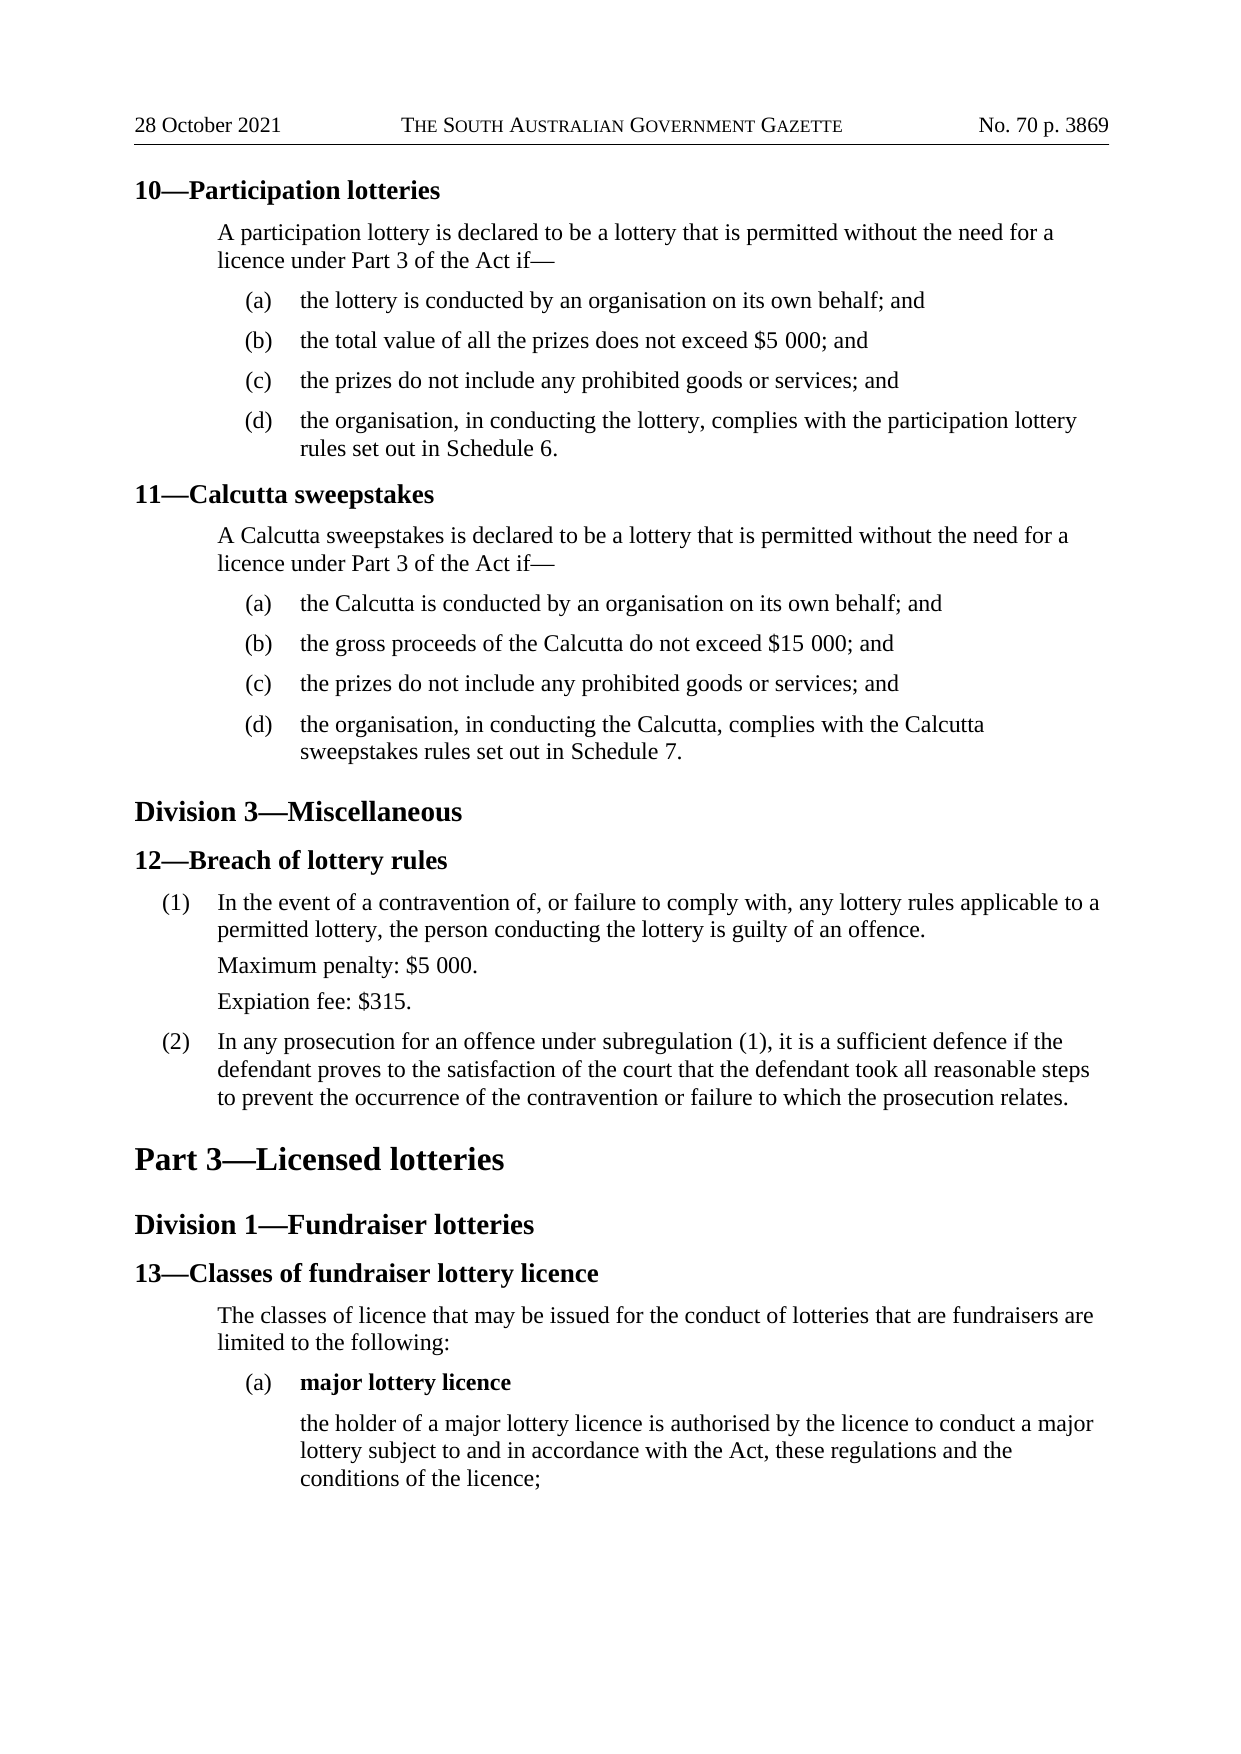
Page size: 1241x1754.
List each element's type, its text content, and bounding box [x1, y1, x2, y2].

text 13—Classes of fundraiser lottery licence [134, 1257, 1109, 1288]
text the holder of a major lottery licence is authorised by the licence to conduct a major lottery subject to and in accordance with the Act, these regulations and the conditions of the licence; [300, 1408, 1109, 1491]
text (2) In any prosecution for an offence under subregulation (1), it is a sufficient defence if the defendant proves to the satisfaction of the court that the defendant took all reasonable steps to prevent the occurrence of the contravention or failure to which the prosecution relates. [134, 1027, 1109, 1110]
text A participation lottery is declared to be a lottery that is permitted without the need for a licence under Part 3 of the Act if— [217, 218, 1109, 273]
text 12—Breach of lottery rules [134, 844, 1109, 875]
text (b) the total value of all the prizes does not exceed $5 000; and [217, 326, 1109, 353]
text Division 3—Miscellaneous [134, 794, 1109, 827]
text Maximum penalty: $5 000. [217, 951, 1109, 979]
text (d) the organisation, in conducting the lottery, complies with the participation lottery rules set out in Schedule 6. [217, 406, 1109, 461]
text A Calcutta sweepstakes is declared to be a lottery that is permitted without the need for a licence under Part 3 of the Act if— [217, 522, 1109, 577]
text Part 3—Licensed lotteries [134, 1139, 1109, 1178]
text 10—Participation lotteries [134, 174, 1109, 206]
text (a) major lottery licence [217, 1368, 1109, 1396]
text Division 1—Fundraiser lotteries [134, 1207, 1109, 1240]
text (d) the organisation, in conducting the Calcutta, complies with the Calcutta sweepstakes rules set out in Schedule 7. [217, 709, 1109, 765]
text (c) the prizes do not include any prohibited goods or services; and [217, 366, 1109, 393]
text (1) In the event of a contravention of, or failure to comply with, any lottery rules applicable to a permitted lottery, the person conducting the lottery is guilty of an offence. [134, 888, 1109, 943]
text The classes of licence that may be issued for the conduct of lotteries that are fundraisers are limited to the following: [217, 1301, 1109, 1356]
text 11—Calcutta sweepstakes [134, 478, 1109, 509]
text (a) the lottery is conducted by an organisation on its own behalf; and [217, 286, 1109, 313]
text (b) the gross proceeds of the Calcutta do not exceed $15 000; and [217, 629, 1109, 657]
text (a) the Calcutta is conducted by an organisation on its own behalf; and [217, 589, 1109, 617]
text (c) the prizes do not include any prohibited goods or services; and [217, 669, 1109, 697]
text Expiation fee: $315. [217, 987, 1109, 1015]
